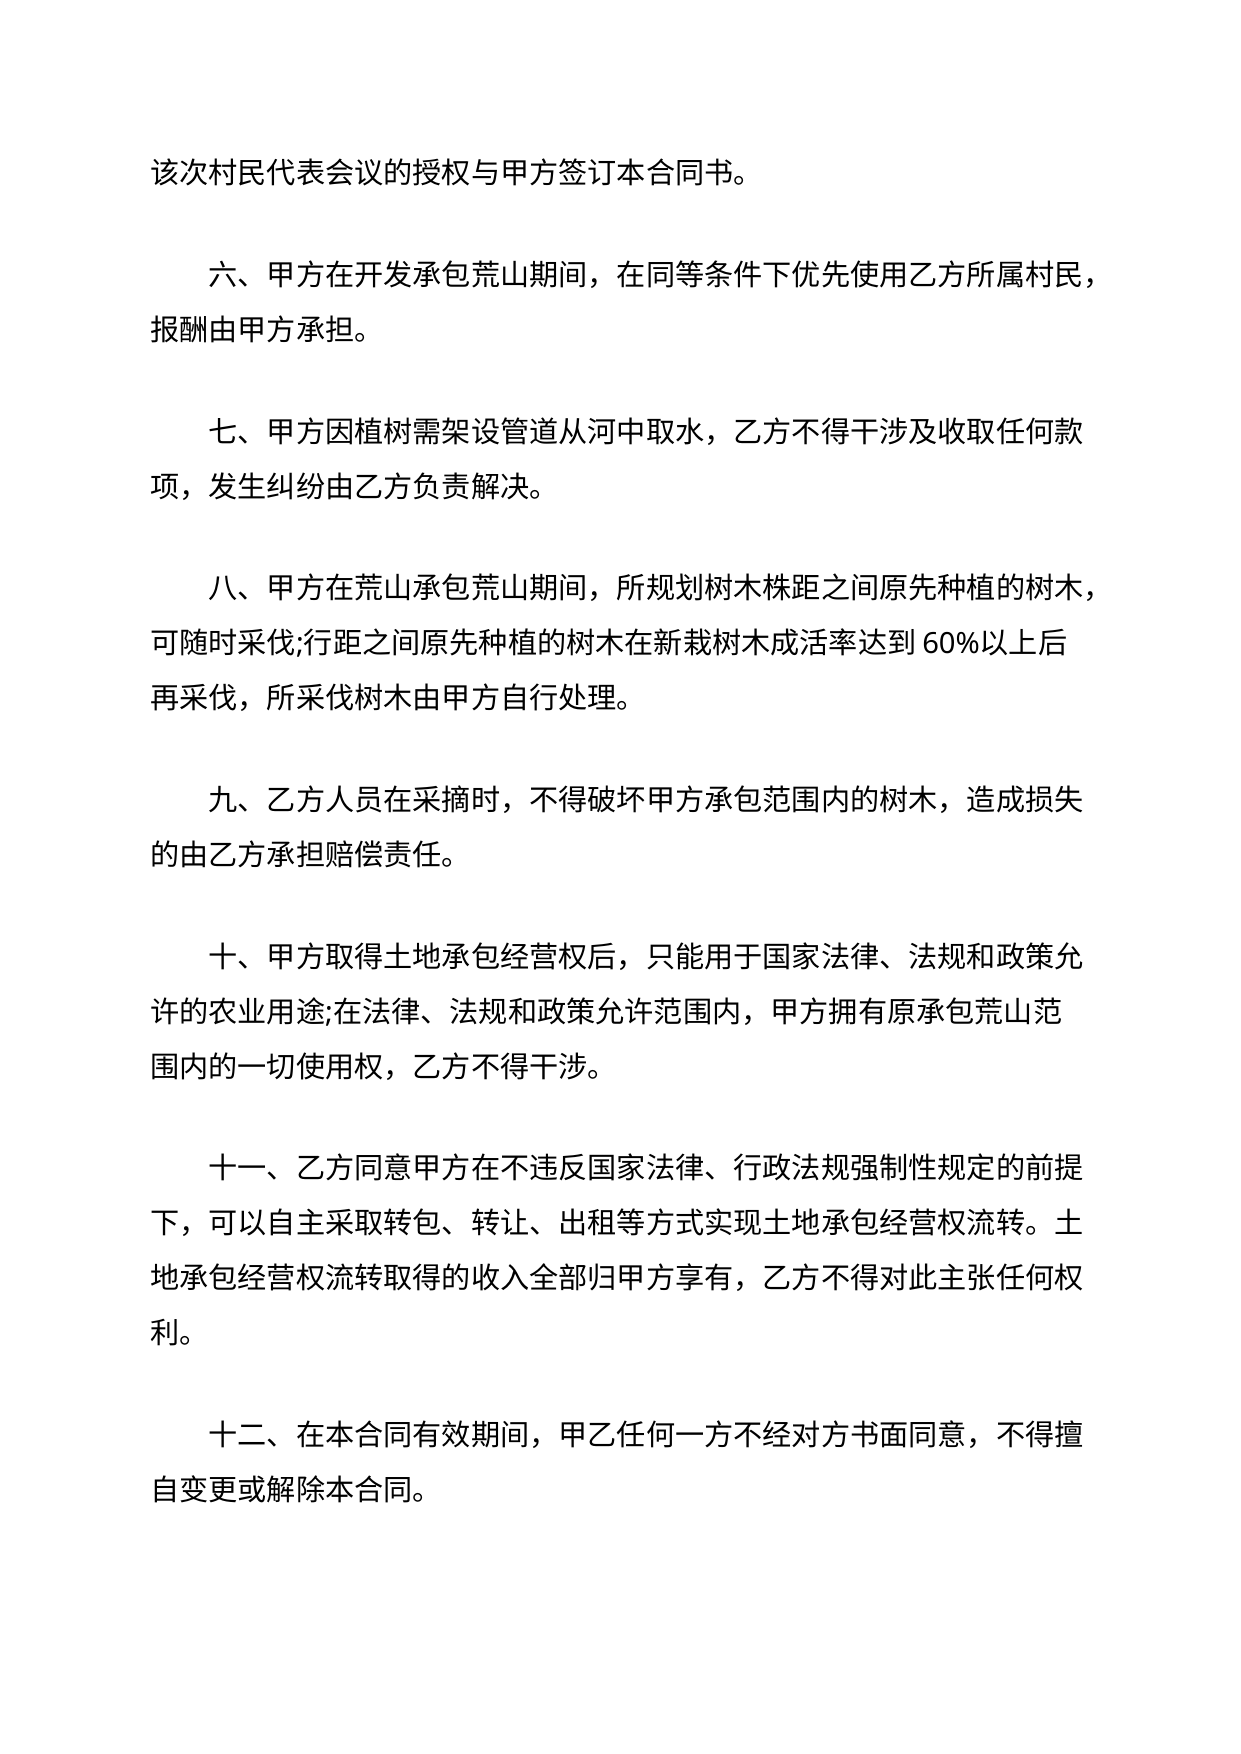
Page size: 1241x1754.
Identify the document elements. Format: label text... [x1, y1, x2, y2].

text 十二、在本合同有效期间，甲乙任何一方不经对方书面同意，不得擅自变更或解除本合同。 [150, 1412, 1090, 1509]
text 六、甲方在开发承包荒山期间，在同等条件下优先使用乙方所属村民，报酬由甲方承担。 [150, 252, 1090, 349]
text 十一、乙方同意甲方在不违反国家法律、行政法规强制性规定的前提下，可以自主采取转包、转让、出租等方式实现土地承包经营权流转。土地承包经营权流转取得的收入全部归甲方享有，乙方不得对此主张任何权利。 [150, 1145, 1090, 1352]
text 八、甲方在荒山承包荒山期间，所规划树木株距之间原先种植的树木，可随时采伐;行距之间原先种植的树木在新栽树木成活率达到60%以上后再采伐，所采伐树木由甲方自行处理。 [150, 565, 1090, 717]
text 十、甲方取得土地承包经营权后，只能用于国家法律、法规和政策允许的农业用途;在法律、法规和政策允许范围内，甲方拥有原承包荒山范围内的一切使用权，乙方不得干涉。 [150, 933, 1090, 1086]
text 七、甲方因植树需架设管道从河中取水，乙方不得干涉及收取任何款项，发生纠纷由乙方负责解决。 [150, 408, 1090, 506]
text 九、乙方人员在采摘时，不得破坏甲方承包范围内的树木，造成损失的由乙方承担赔偿责任。 [150, 777, 1090, 874]
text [150, 150, 1090, 192]
